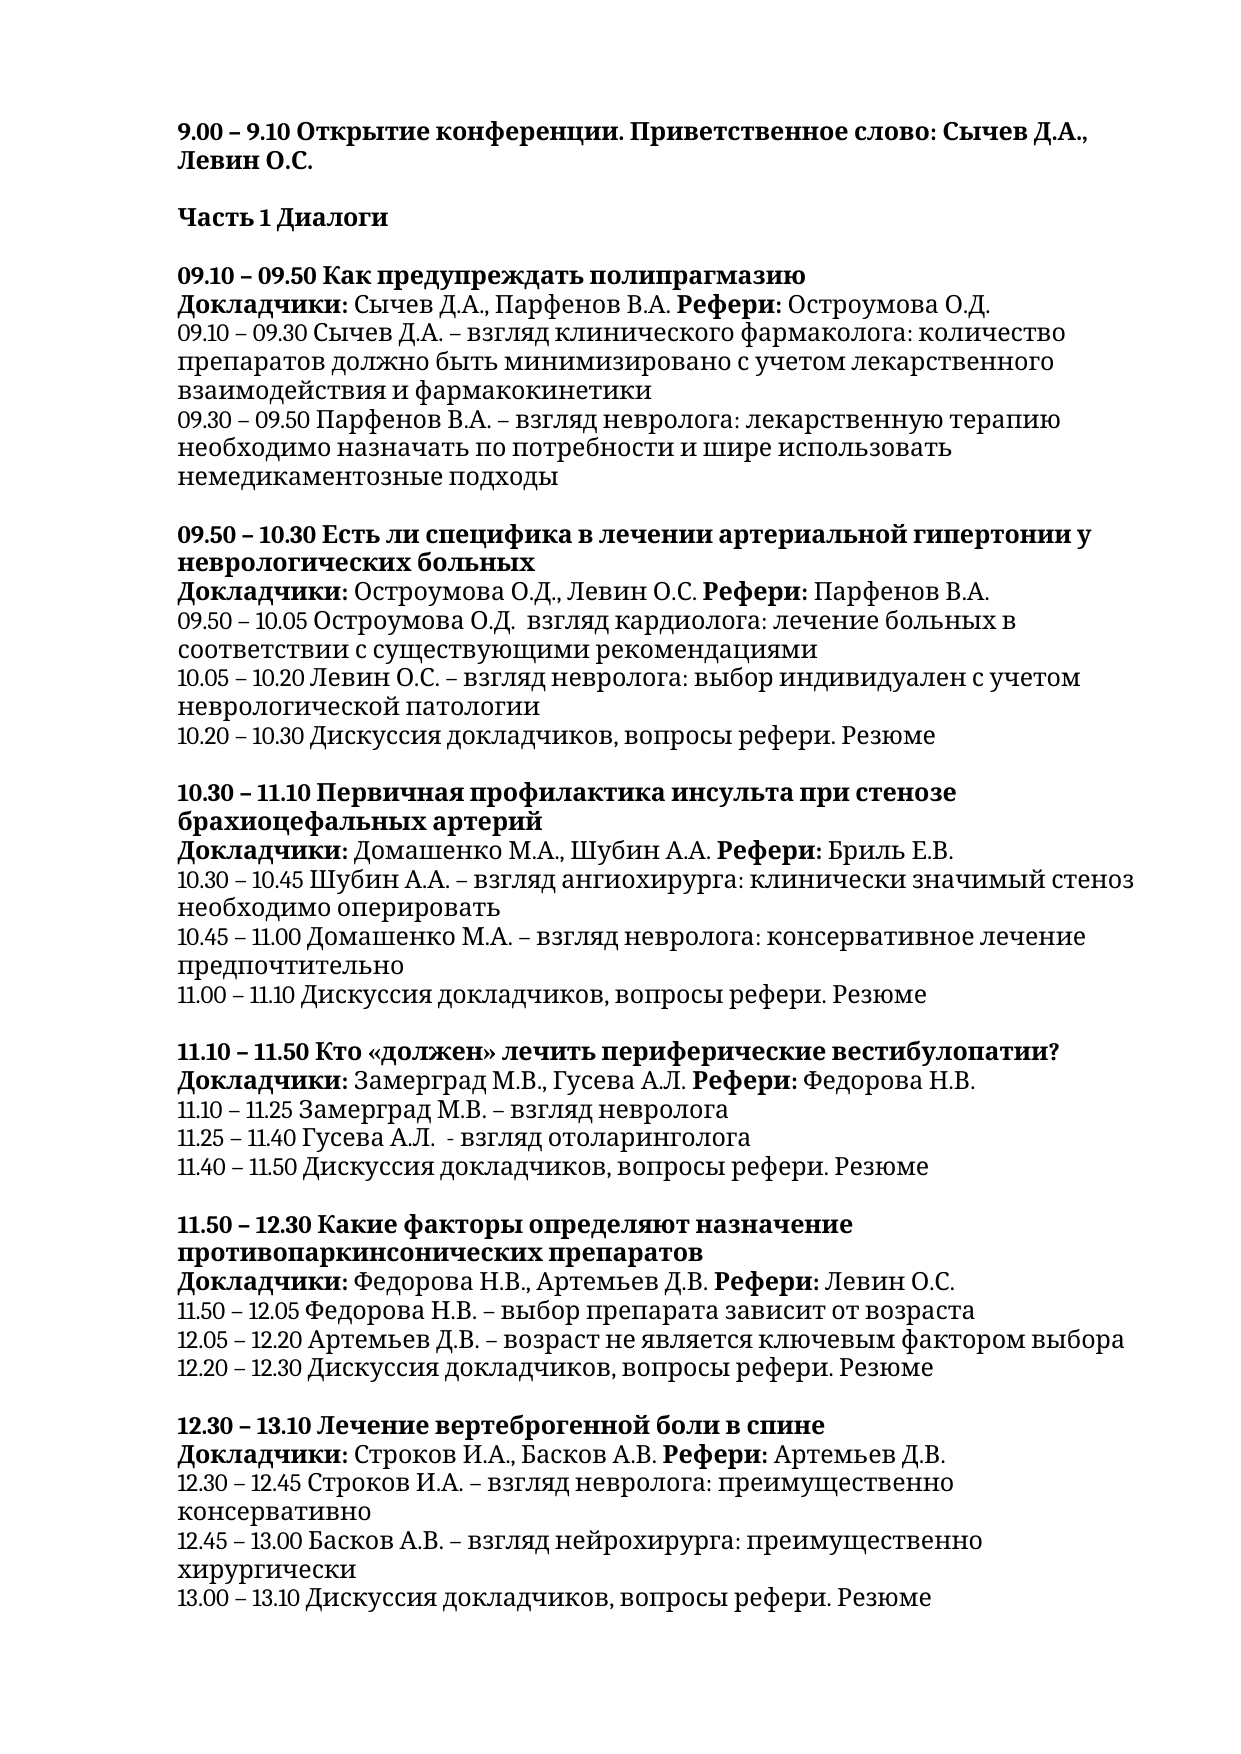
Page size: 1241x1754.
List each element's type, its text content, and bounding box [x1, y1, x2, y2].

text 09.50 – 10.30 Есть ли специфика в лечении артериальной гипертонии у неврологических больных [177, 521, 1152, 578]
text Докладчики: Сычев Д.А., Парфенов В.А. Рефери: Остроумова О.Д. [177, 291, 1152, 319]
text 10.05 – 10.20 Левин О.С. – взгляд невролога: выбор индивидуален с учетом неврологической патологии [177, 664, 1152, 722]
text 11.00 – 11.10 Дискуссия докладчиков, вопросы рефери. Резюме [177, 981, 1152, 1009]
text 13.00 – 13.10 Дискуссия докладчиков, вопросы рефери. Резюме [177, 1584, 1152, 1613]
text 12.05 – 12.20 Артемьев Д.В. – возраст не является ключевым фактором выбора [177, 1326, 1152, 1354]
text 10.20 – 10.30 Дискуссия докладчиков, вопросы рефери. Резюме [177, 722, 1152, 751]
text 10.45 – 11.00 Домашенко М.А. – взгляд невролога: консервативное лечение предпочтительно [177, 923, 1152, 981]
text 11.10 – 11.25 Замерград М.В. – взгляд невролога [177, 1096, 1152, 1124]
text 09.10 – 09.50 Как предупреждать полипрагмазию [177, 262, 1152, 291]
text 10.30 – 11.10 Первичная профилактика инсульта при стенозе брахиоцефальных артерий [177, 779, 1152, 837]
text 12.30 – 13.10 Лечение вертеброгенной боли в спине [177, 1412, 1152, 1441]
text 09.50 – 10.05 Остроумова О.Д. взгляд кардиолога: лечение больных в соответствии с существующими рекомендациями [177, 607, 1152, 664]
text Докладчики: Домашенко М.А., Шубин А.А. Рефери: Бриль Е.В. [177, 837, 1152, 866]
text 10.30 – 10.45 Шубин А.А. – взгляд ангиохирурга: клинически значимый стеноз необходимо оперировать [177, 866, 1152, 923]
text 09.10 – 09.30 Сычев Д.А. – взгляд клинического фармаколога: количество препаратов должно быть минимизировано с учетом лекарственного взаимодействия и фармакокинетики [177, 319, 1152, 406]
text Докладчики: Замерград М.В., Гусева А.Л. Рефери: Федорова Н.В. [177, 1067, 1152, 1096]
text 9.00 – 9.10 Открытие конференции. Приветственное слово: Сычев Д.А., Левин О.С. [177, 118, 1152, 176]
text 12.20 – 12.30 Дискуссия докладчиков, вопросы рефери. Резюме [177, 1354, 1152, 1383]
text Докладчики: Остроумова О.Д., Левин О.С. Рефери: Парфенов В.А. [177, 578, 1152, 607]
text 09.30 – 09.50 Парфенов В.А. – взгляд невролога: лекарственную терапию необходимо назначать по потребности и шире использовать немедикаментозные подходы [177, 406, 1152, 492]
text Докладчики: Федорова Н.В., Артемьев Д.В. Рефери: Левин О.С. [177, 1268, 1152, 1297]
text 11.50 – 12.05 Федорова Н.В. – выбор препарата зависит от возраста [177, 1297, 1152, 1326]
text Докладчики: Строков И.А., Басков А.В. Рефери: Артемьев Д.В. [177, 1441, 1152, 1469]
text 11.40 – 11.50 Дискуссия докладчиков, вопросы рефери. Резюме [177, 1153, 1152, 1182]
text 11.25 – 11.40 Гусева А.Л. - взгляд отоларинголога [177, 1124, 1152, 1153]
text 12.30 – 12.45 Строков И.А. – взгляд невролога: преимущественно консервативно [177, 1469, 1152, 1527]
text 12.45 – 13.00 Басков А.В. – взгляд нейрохирурга: преимущественно хирургически [177, 1527, 1152, 1584]
text 11.10 – 11.50 Кто «должен» лечить периферические вестибулопатии? [177, 1038, 1152, 1067]
text 11.50 – 12.30 Какие факторы определяют назначение противопаркинсонических препаратов [177, 1211, 1152, 1268]
text Часть 1 Диалоги [177, 204, 1152, 233]
